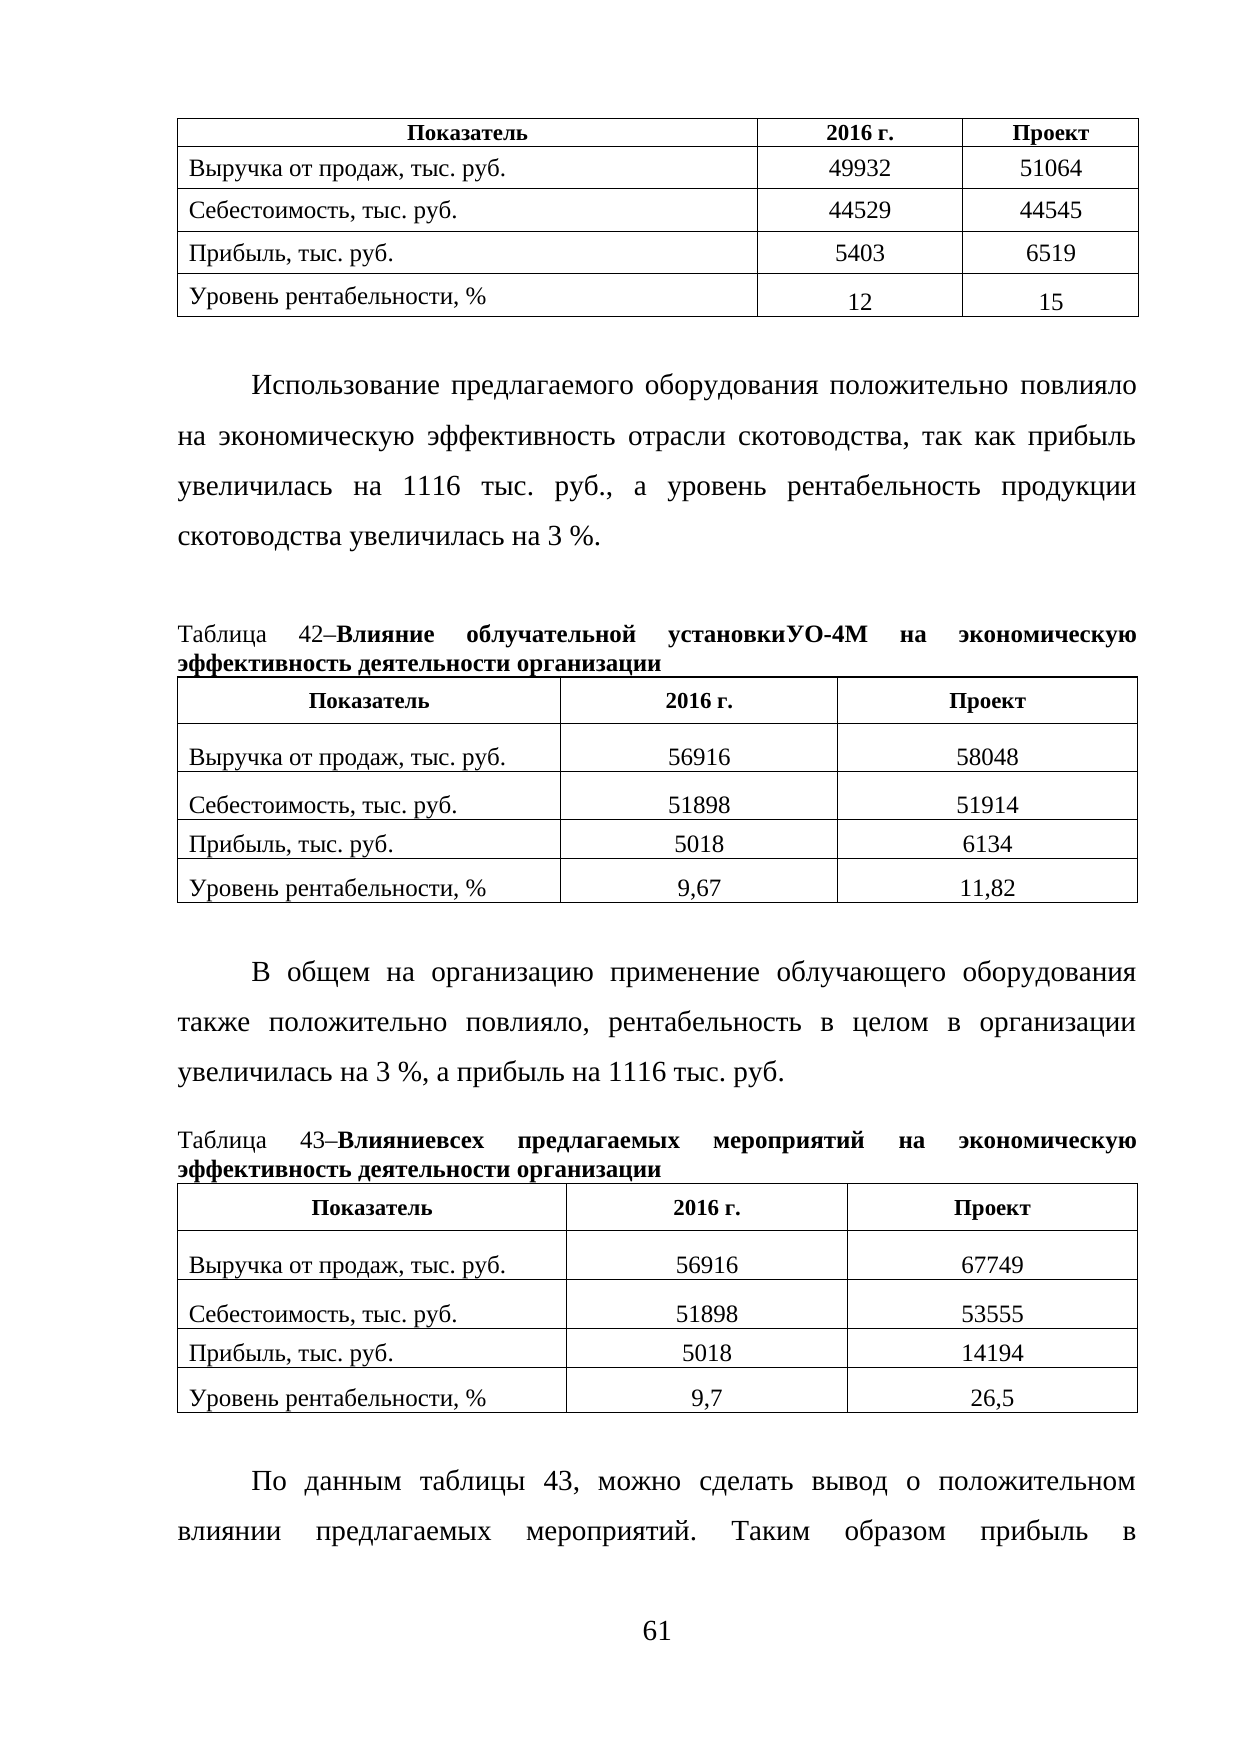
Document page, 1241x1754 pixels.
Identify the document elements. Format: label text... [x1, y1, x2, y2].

table_cell 5403 [758, 232, 962, 273]
table_cell Себестоимость, тыс. руб. [178, 772, 560, 819]
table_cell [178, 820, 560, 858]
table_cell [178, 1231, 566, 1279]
table_cell Выручка от продаж, тыс. руб. [178, 724, 560, 771]
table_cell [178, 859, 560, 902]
table_header Показатель [178, 119, 757, 146]
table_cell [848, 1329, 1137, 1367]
table_cell 51064 [963, 147, 1138, 188]
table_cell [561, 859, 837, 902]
table_header Проект [963, 119, 1138, 146]
text Таблица 42–Влияние облучательной установкиУО-4М на экономическую эффективность деятельности организации [177, 619, 1137, 676]
table_cell Уровень рентабельности, % [178, 274, 757, 316]
table_cell 6519 [963, 232, 1138, 273]
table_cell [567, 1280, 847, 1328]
table_cell 49932 [758, 147, 962, 188]
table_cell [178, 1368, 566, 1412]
table_header Проект [838, 678, 1137, 723]
table_cell 15 [963, 274, 1138, 316]
table_cell Выручка от продаж, тыс. руб. [178, 147, 757, 188]
table_cell 44529 [758, 189, 962, 231]
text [177, 1463, 1137, 1547]
text В общем на организацию применение облучающего оборудования также положительно повлияло, рентабельность в целом в организации увеличилась на 3 %, а прибыль на 1116 тыс. руб. [177, 954, 1137, 1088]
table_cell 58048 [838, 724, 1137, 771]
text Использование предлагаемого оборудования положительно повлияло на экономическую эффективность отрасли скотоводства, так как прибыль увеличилась на 1116 тыс. руб., а уровень рентабельность продукции скотоводства увеличилась на 3 %. [177, 367, 1137, 552]
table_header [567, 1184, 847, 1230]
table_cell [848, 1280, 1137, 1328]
table_cell 12 [758, 274, 962, 316]
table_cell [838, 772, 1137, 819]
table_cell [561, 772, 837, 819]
table_cell 44545 [963, 189, 1138, 231]
table_cell Себестоимость, тыс. руб. [178, 189, 757, 231]
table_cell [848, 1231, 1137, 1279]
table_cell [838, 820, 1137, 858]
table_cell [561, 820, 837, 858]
table_header 2016 г. [561, 678, 837, 723]
text Таблица 43–Влияниевсех предлагаемых мероприятий на экономическую эффективность деятельности организации [177, 1125, 1137, 1183]
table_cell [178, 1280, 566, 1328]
table_cell 56916 [561, 724, 837, 771]
table_cell Прибыль, тыс. руб. [178, 232, 757, 273]
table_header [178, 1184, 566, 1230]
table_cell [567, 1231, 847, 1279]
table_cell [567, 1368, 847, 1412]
table_header 2016 г. [758, 119, 962, 146]
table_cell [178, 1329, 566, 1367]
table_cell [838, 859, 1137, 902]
table_header Показатель [178, 678, 560, 723]
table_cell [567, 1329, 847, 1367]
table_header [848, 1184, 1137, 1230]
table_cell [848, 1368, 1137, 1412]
